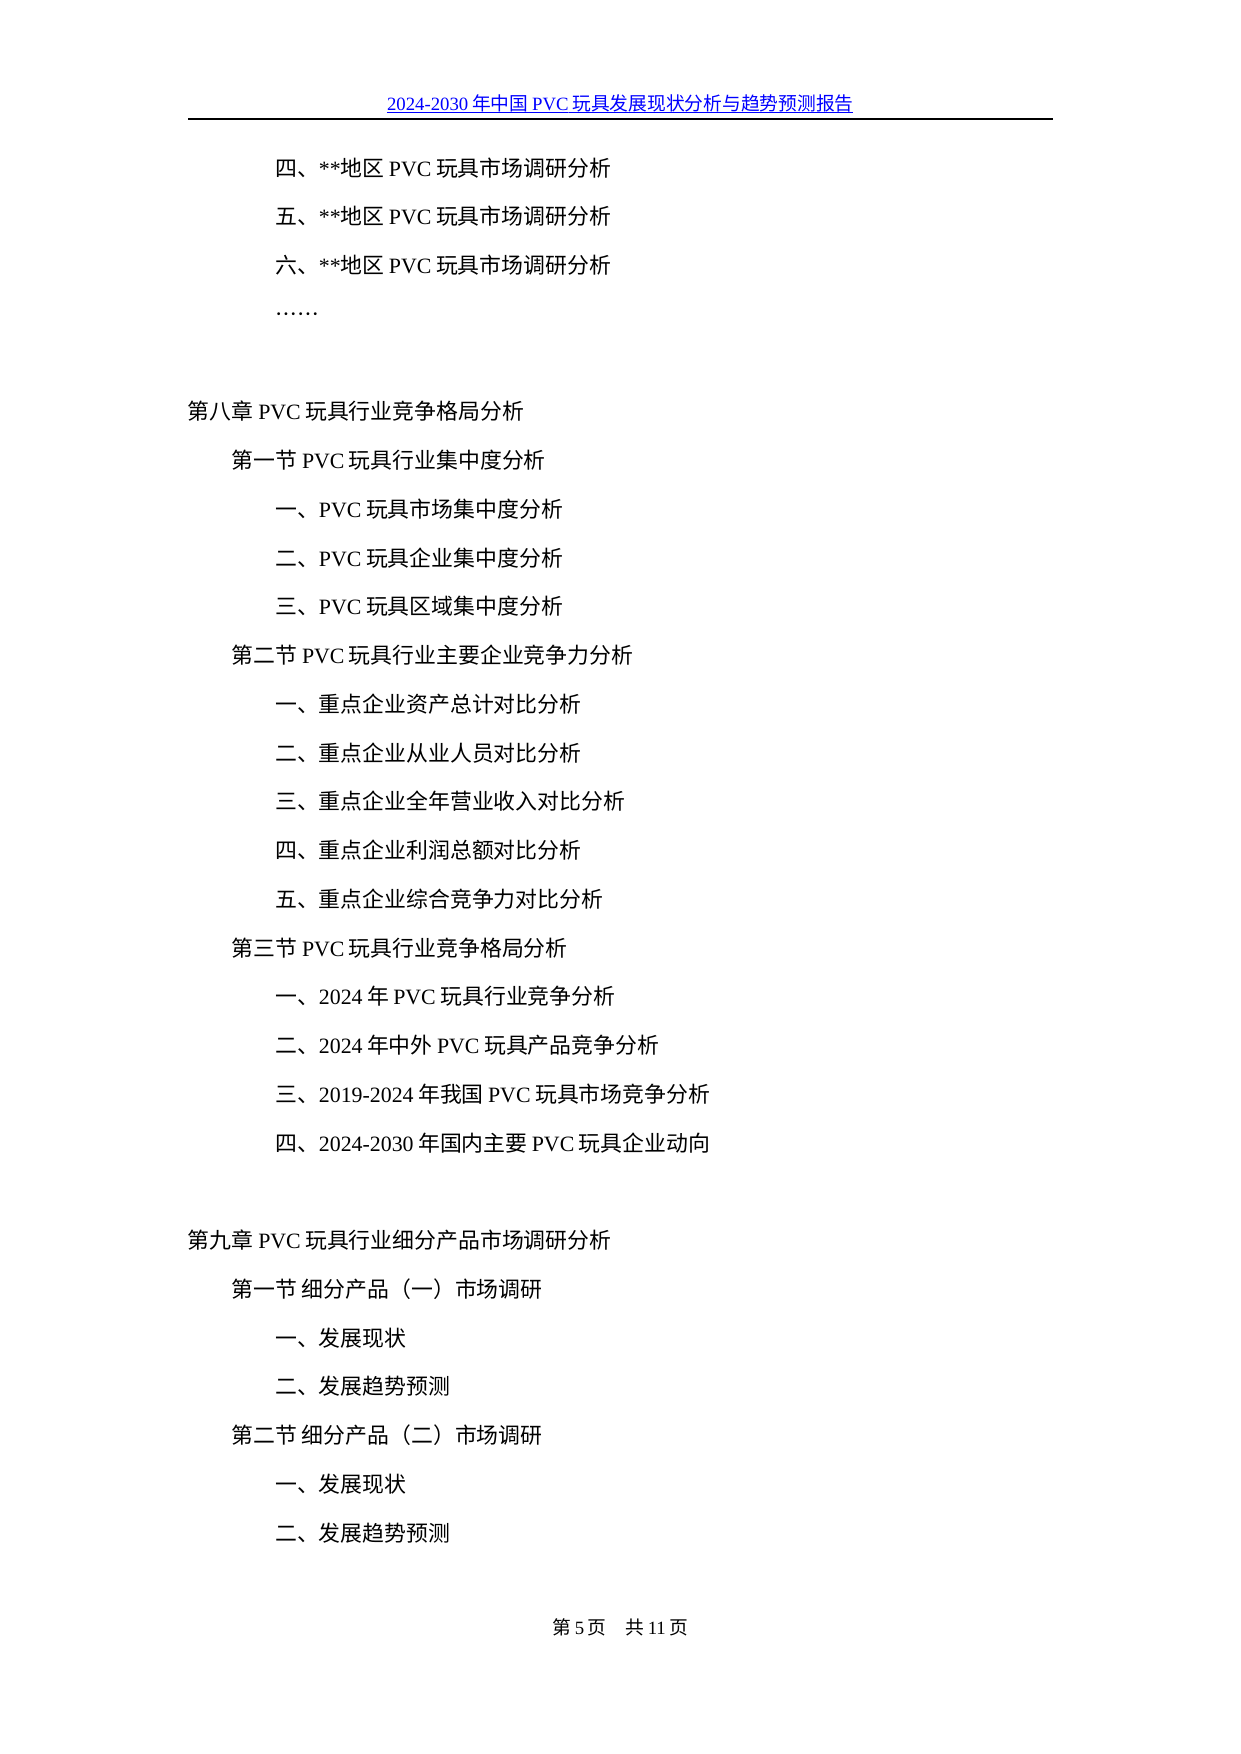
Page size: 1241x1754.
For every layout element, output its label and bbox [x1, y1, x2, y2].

text [187, 150, 1053, 1548]
